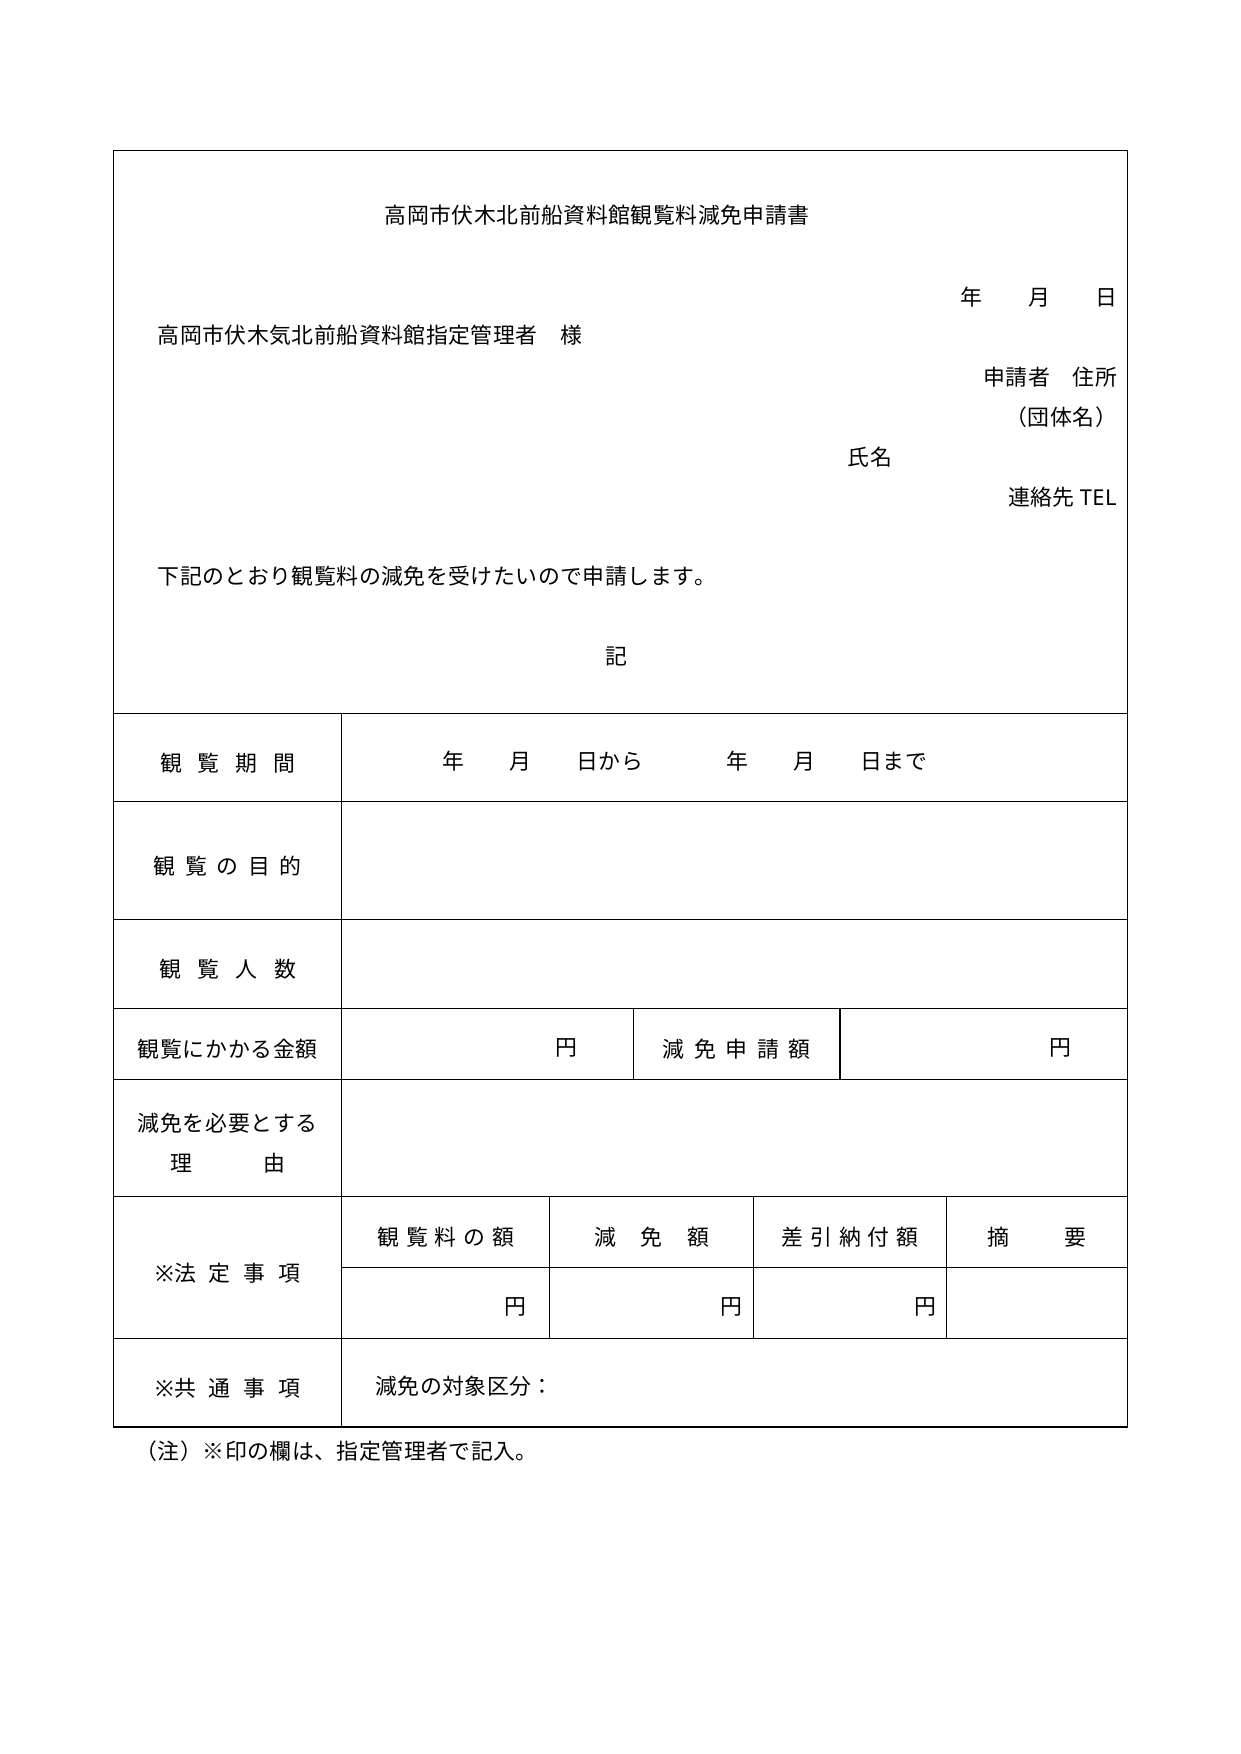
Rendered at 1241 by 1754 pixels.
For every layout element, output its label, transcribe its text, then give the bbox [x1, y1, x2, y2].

table_cell ※法定事項 [114, 1197, 341, 1338]
table_cell [947, 1268, 1127, 1338]
table_cell ※共通事項 [114, 1339, 341, 1426]
table_cell 差引納付額 [754, 1197, 946, 1267]
table_cell 観覧期間 [114, 714, 341, 801]
table_cell [342, 920, 1127, 1008]
table_cell 減免額 [550, 1197, 753, 1267]
table_cell [342, 1080, 1127, 1196]
table_cell 観覧料の額 [342, 1197, 549, 1267]
table_cell 観覧人数 [114, 920, 341, 1008]
table_cell [342, 802, 1127, 919]
table_cell 減免申請額 [634, 1009, 839, 1079]
table_cell ○○ 年○○月○○日から ○○ 年○○月○○日まで [342, 714, 1127, 801]
table_cell ８４０円 [841, 1009, 1127, 1079]
table_cell 摘要 [947, 1197, 1127, 1267]
table_cell 円 [342, 1268, 549, 1338]
table_header 高岡市伏木北前船資料館観覧料減免申請書 年○○月○○日 高岡市伏木気北前船資料館指定管理者 様 申請者 住所 （団体名） 氏名 高岡 太 郎 連絡先TEL 下記のとおり観覧料の減免を受けたいので申請します。 記 [114, 151, 1127, 712]
table_cell 減免の対象区分： [342, 1339, 1127, 1426]
table_cell 減免を必要とする 理由 [114, 1080, 341, 1196]
table_cell 観覧の目的 [114, 802, 341, 919]
table_cell 観覧にかかる金額 [114, 1009, 341, 1079]
table_cell 円 [754, 1268, 946, 1338]
table_cell ４，２００円 [342, 1009, 633, 1079]
text （注）※印の欄は、指定管理者で記入。 [112, 1427, 1082, 1467]
table_cell 円 [550, 1268, 753, 1338]
